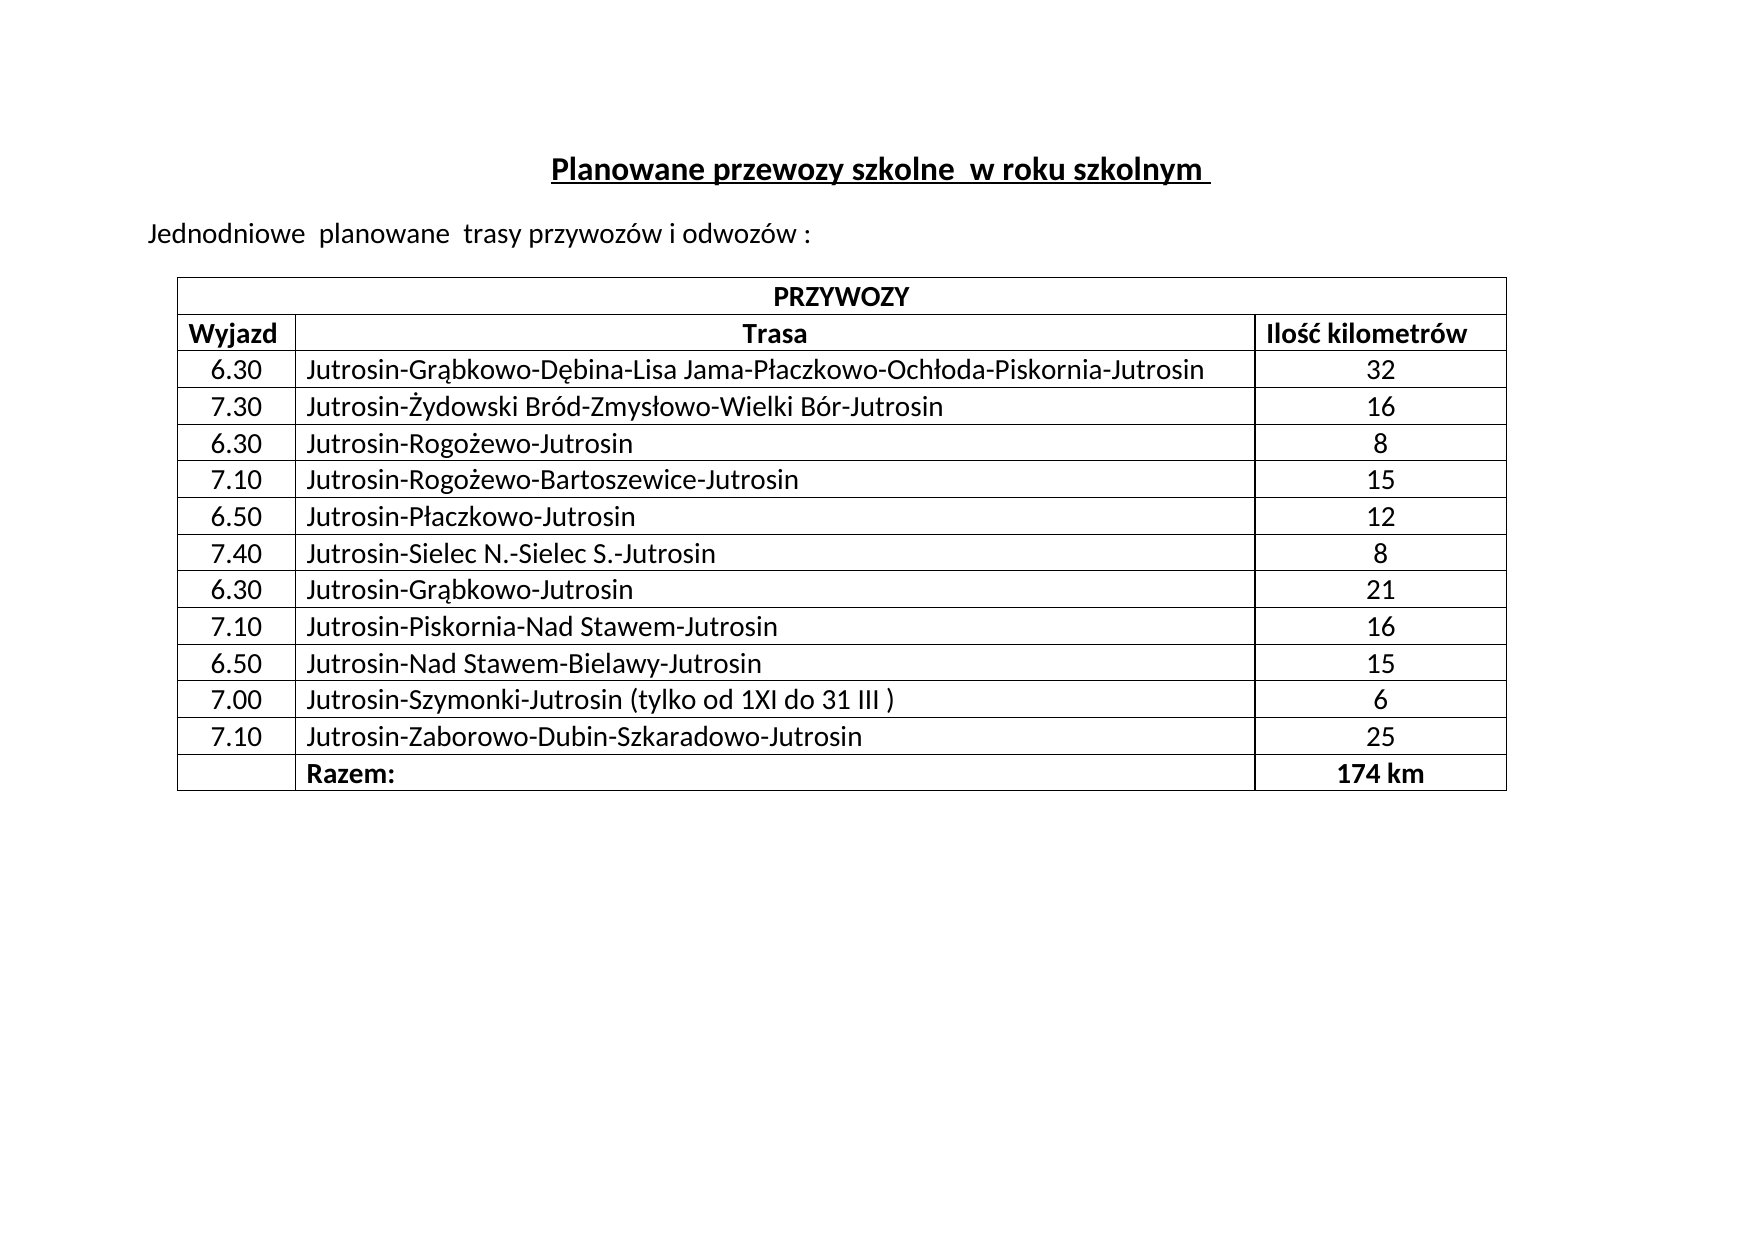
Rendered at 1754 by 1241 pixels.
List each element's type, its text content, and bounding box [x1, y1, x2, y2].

table_cell Jutrosin-Szymonki-Jutrosin (tylko od 1XI do 31 III ) [296, 681, 1254, 717]
table_cell 15 [1256, 645, 1506, 680]
table_cell 6.30 [178, 571, 295, 607]
table_cell Jutrosin-Żydowski Bród-Zmysłowo-Wielki Bór-Jutrosin [296, 388, 1254, 424]
table_cell Jutrosin-Grąbkowo-Dębina-Lisa Jama-Płaczkowo-Ochłoda-Piskornia-Jutrosin [296, 351, 1254, 387]
table_cell Wyjazd [178, 315, 295, 350]
table_cell 32 [1256, 351, 1506, 387]
text Planowane przewozy szkolne w roku szkolnym [148, 148, 1606, 188]
table_cell Jutrosin-Rogożewo-Bartoszewice-Jutrosin [296, 461, 1254, 497]
table_cell 6 [1256, 681, 1506, 717]
table_cell 7.40 [178, 535, 295, 570]
table_cell Ilość kilometrów [1256, 315, 1506, 350]
table_cell 7.10 [178, 461, 295, 497]
table_cell Jutrosin-Piskornia-Nad Stawem-Jutrosin [296, 608, 1254, 644]
table_header PRZYWOZY [178, 278, 1506, 314]
table_cell 12 [1256, 498, 1506, 534]
text Jednodniowe planowane trasy przywozów i odwozów : [148, 215, 1606, 251]
table_cell [178, 755, 295, 790]
table_cell 6.30 [178, 425, 295, 460]
table_cell 8 [1256, 425, 1506, 460]
table_cell 174 km [1256, 755, 1506, 790]
table_cell 15 [1256, 461, 1506, 497]
table_cell 8 [1256, 535, 1506, 570]
table_cell 21 [1256, 571, 1506, 607]
table_cell 7.30 [178, 388, 295, 424]
table_cell Jutrosin-Sielec N.-Sielec S.-Jutrosin [296, 535, 1254, 570]
table_cell Trasa [296, 315, 1254, 350]
table_cell 7.10 [178, 718, 295, 754]
table_cell 16 [1256, 608, 1506, 644]
table_cell Razem: [296, 755, 1254, 790]
table_cell 6.50 [178, 498, 295, 534]
table_cell 7.10 [178, 608, 295, 644]
table_cell 25 [1256, 718, 1506, 754]
table_cell Jutrosin-Grąbkowo-Jutrosin [296, 571, 1254, 607]
table_cell Jutrosin-Płaczkowo-Jutrosin [296, 498, 1254, 534]
table_cell 7.00 [178, 681, 295, 717]
table_cell 6.30 [178, 351, 295, 387]
table_cell Jutrosin-Nad Stawem-Bielawy-Jutrosin [296, 645, 1254, 680]
table_cell Jutrosin-Rogożewo-Jutrosin [296, 425, 1254, 460]
table_cell 16 [1256, 388, 1506, 424]
table_cell Jutrosin-Zaborowo-Dubin-Szkaradowo-Jutrosin [296, 718, 1254, 754]
table_cell 6.50 [178, 645, 295, 680]
